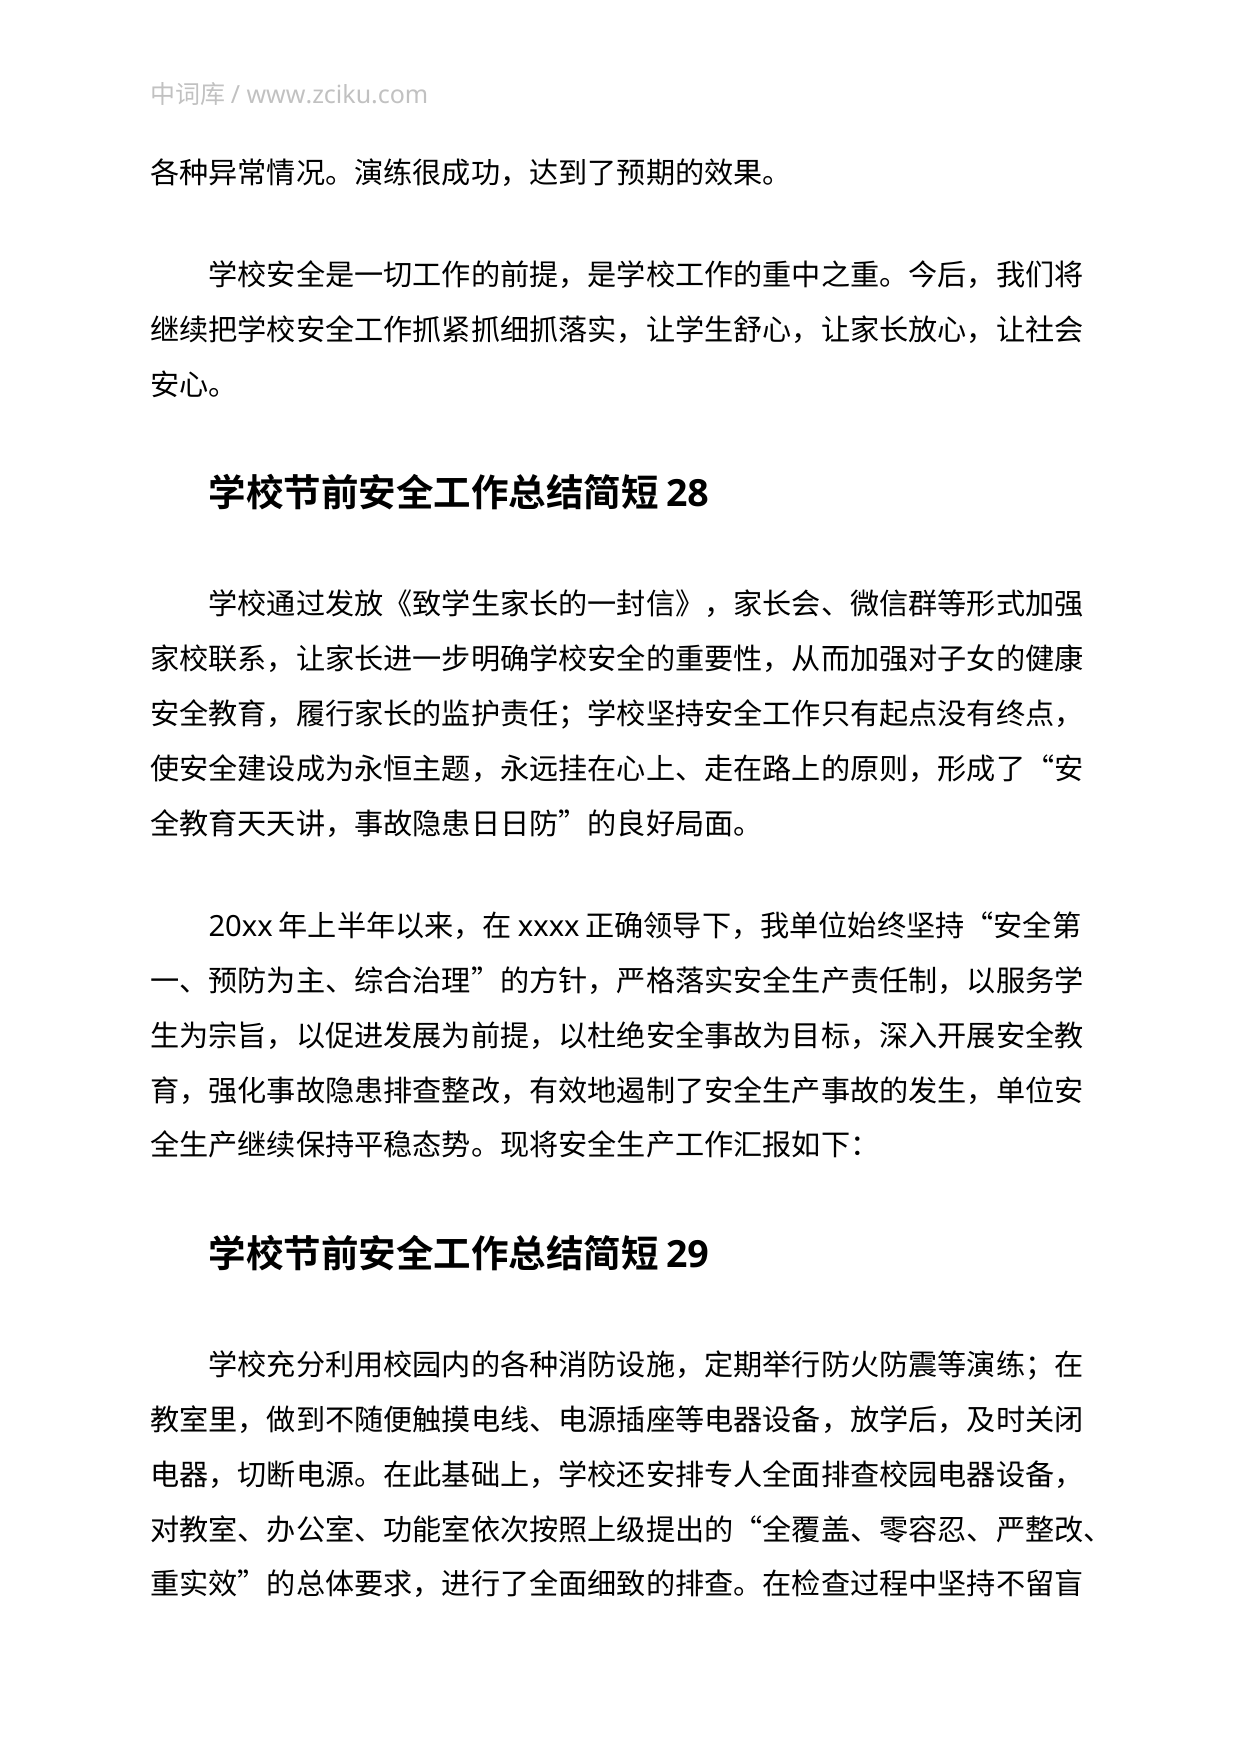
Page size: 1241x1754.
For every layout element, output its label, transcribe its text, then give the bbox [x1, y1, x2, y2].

text 学校通过发放《致学生家长的一封信》，家长会、微信群等形式加强家校联系，让家长进一步明确学校安全的重要性，从而加强对子女的健康安全教育，履行家长的监护责任；学校坚持安全工作只有起点没有终点，使安全建设成为永恒主题，永远挂在心上、走在路上的原则，形成了“安全教育天天讲，事故隐患日日防”的良好局面。 [150, 581, 1090, 843]
text 20xx年上半年以来，在xxxx正确领导下，我单位始终坚持“安全第一、预防为主、综合治理”的方针，严格落实安全生产责任制，以服务学生为宗旨，以促进发展为前提，以杜绝安全事故为目标，深入开展安全教育，强化事故隐患排查整改，有效地遏制了安全生产事故的发生，单位安全生产继续保持平稳态势。现将安全生产工作汇报如下： [150, 902, 1090, 1164]
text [150, 150, 1090, 192]
text 学校节前安全工作总结简短29 [150, 1224, 1090, 1278]
text 学校安全是一切工作的前提，是学校工作的重中之重。今后，我们将继续把学校安全工作抓紧抓细抓落实，让学生舒心，让家长放心，让社会安心。 [150, 252, 1090, 404]
text 学校节前安全工作总结简短28 [150, 463, 1090, 518]
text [150, 1341, 1090, 1603]
